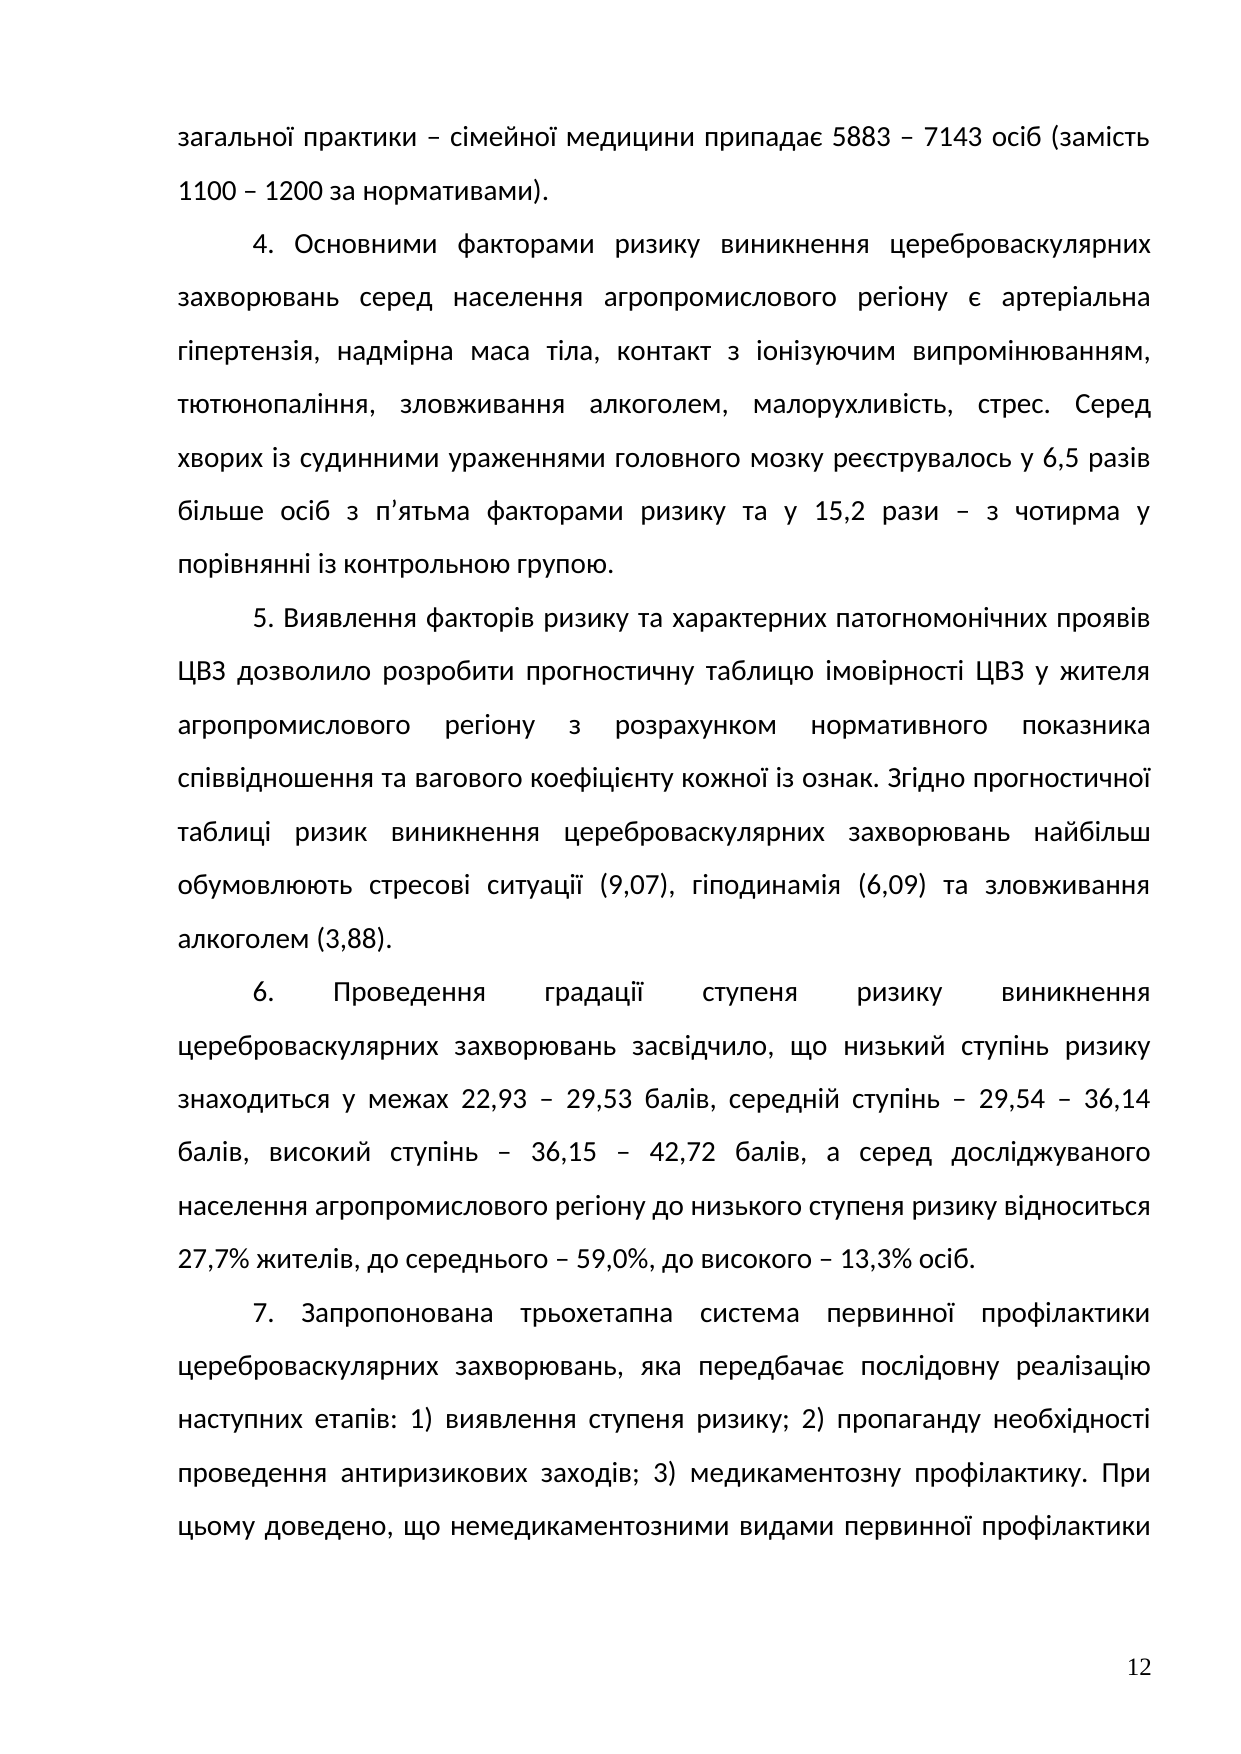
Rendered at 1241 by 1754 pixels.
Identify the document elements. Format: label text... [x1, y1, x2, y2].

list 4. Основними факторами ризику виникнення цереброваскулярних захворювань серед населення агропромислового регіону є артеріальна гіпертензія, надмірна маса тіла, контакт з іонізуючим випромінюванням, тютюнопаління, зловживання алкоголем, малорухливість, стрес. Серед хворих із судинними ураженнями головного мозку реєструвалось у 6,5 разів більше осіб з п’ятьма факторами ризику та у 15,2 рази – з чотирма у порівнянні із контрольною групою. [177, 225, 1152, 581]
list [177, 118, 1152, 207]
list 5. Виявлення факторів ризику та характерних патогномонічних проявів ЦВЗ дозволило розробити прогностичну таблицю імовірності ЦВЗ у жителя агропромислового регіону з розрахунком нормативного показника співвідношення та вагового коефіцієнту кожної із ознак. Згідно прогностичної таблиці ризик виникнення цереброваскулярних захворювань найбільш обумовлюють стресові ситуації (9,07), гіподинамія (6,09) та зловживання алкоголем (3,88). [177, 599, 1152, 955]
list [177, 1294, 1152, 1543]
list 6. Проведення градації ступеня ризику виникнення цереброваскулярних захворювань засвідчило, що низький ступінь ризику знаходиться у межах 22,93 – 29,53 балів, середній ступінь – 29,54 – 36,14 балів, високий ступінь – 36,15 – 42,72 балів, а серед досліджуваного населення агропромислового регіону до низького ступеня ризику відноситься 27,7% жителів, до середнього – 59,0%, до високого – 13,3% осіб. [177, 973, 1152, 1276]
